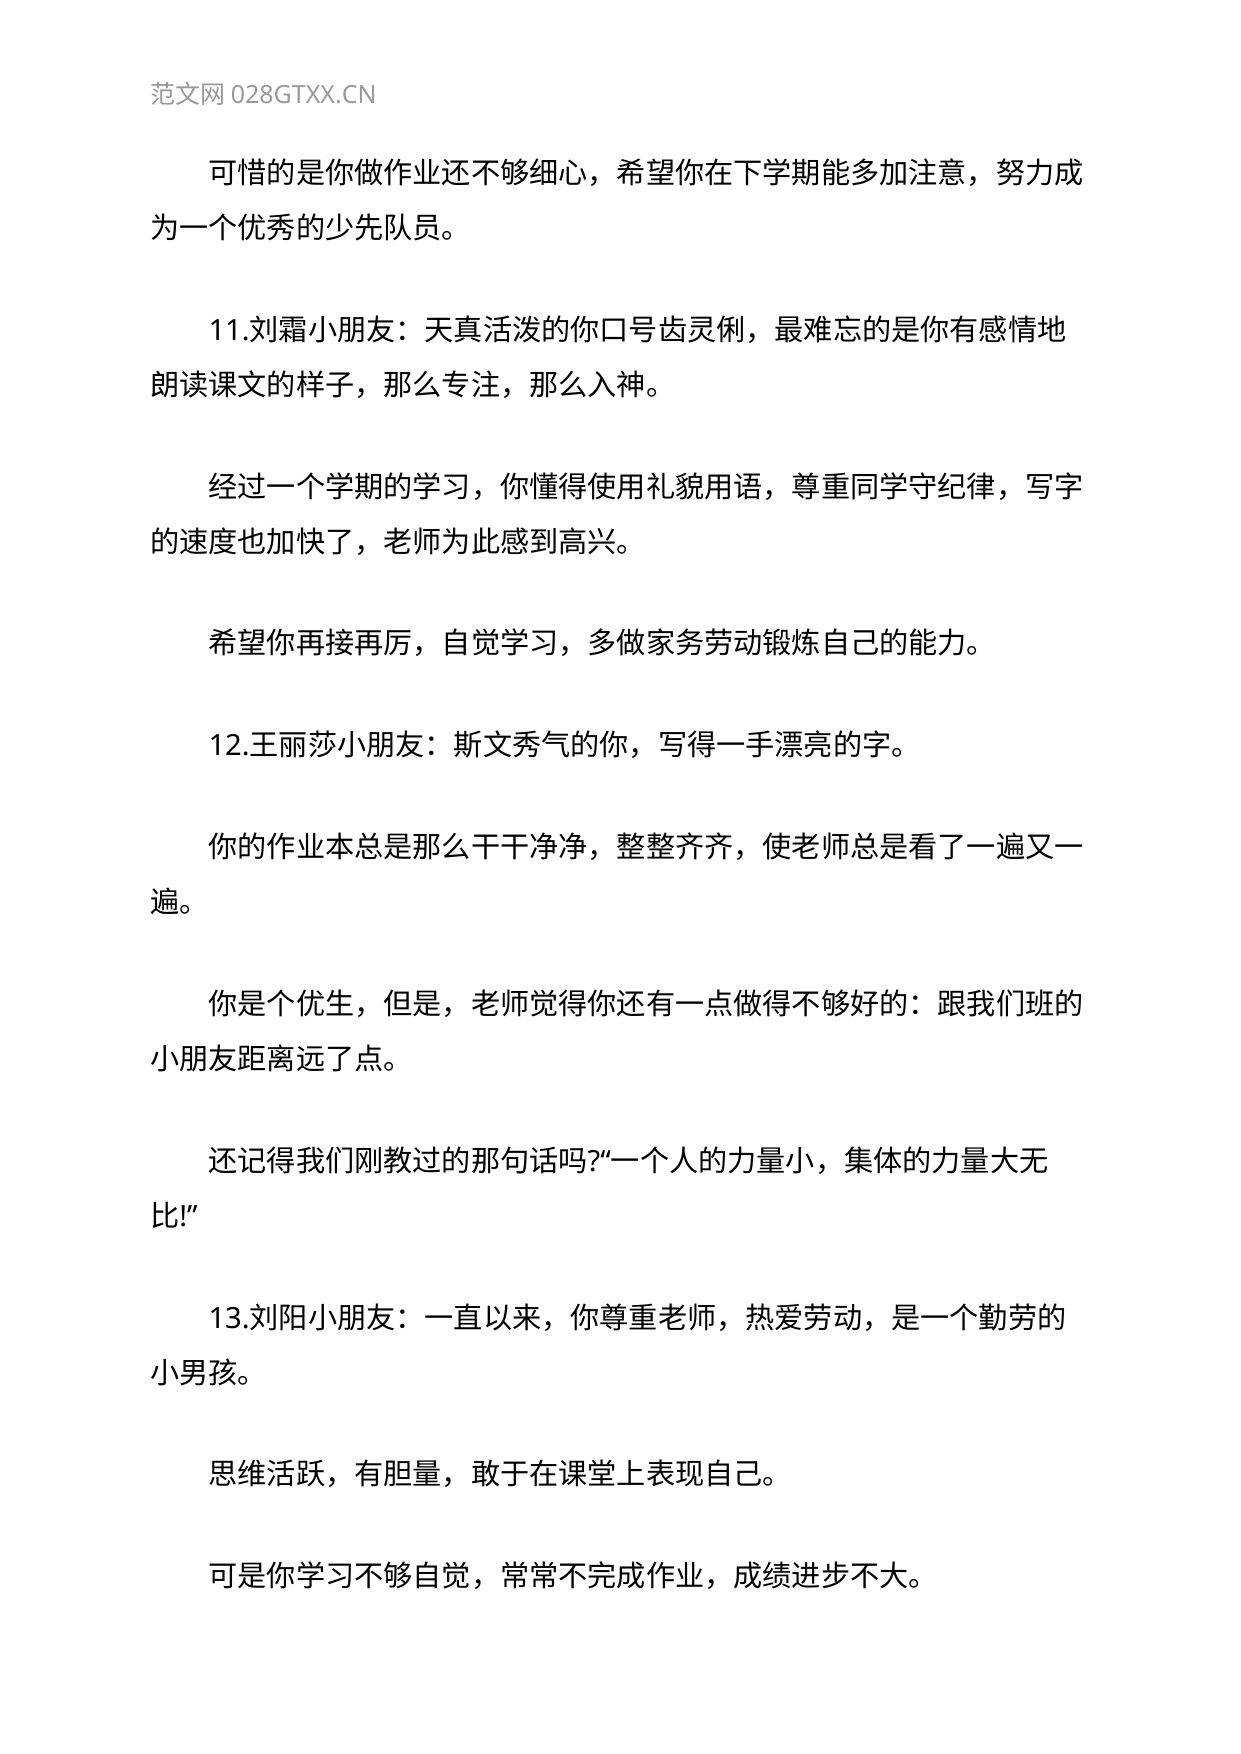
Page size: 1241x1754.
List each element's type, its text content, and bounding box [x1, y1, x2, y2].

text 13.刘阳小朋友：一直以来，你尊重老师，热爱劳动，是一个勤劳的小男孩。 [150, 1294, 1090, 1391]
text 可惜的是你做作业还不够细心，希望你在下学期能多加注意，努力成为一个优秀的少先队员。 [150, 150, 1090, 247]
text 经过一个学期的学习，你懂得使用礼貌用语，尊重同学守纪律，写字的速度也加快了，老师为此感到高兴。 [150, 463, 1090, 561]
text 还记得我们刚教过的那句话吗?“一个人的力量小，集体的力量大无比!” [150, 1137, 1090, 1234]
text 你的作业本总是那么干干净净，整整齐齐，使老师总是看了一遍又一遍。 [150, 824, 1090, 921]
text 12.王丽莎小朋友：斯文秀气的你，写得一手漂亮的字。 [150, 722, 1090, 764]
text 11.刘霜小朋友：天真活泼的你口号齿灵俐，最难忘的是你有感情地朗读课文的样子，那么专注，那么入神。 [150, 307, 1090, 404]
text 思维活跃，有胆量，敢于在课堂上表现自己。 [150, 1451, 1090, 1493]
text 可是你学习不够自觉，常常不完成作业，成绩进步不大。 [150, 1553, 1090, 1595]
text 希望你再接再厉，自觉学习，多做家务劳动锻炼自己的能力。 [150, 620, 1090, 662]
text 你是个优生，但是，老师觉得你还有一点做得不够好的：跟我们班的小朋友距离远了点。 [150, 981, 1090, 1078]
